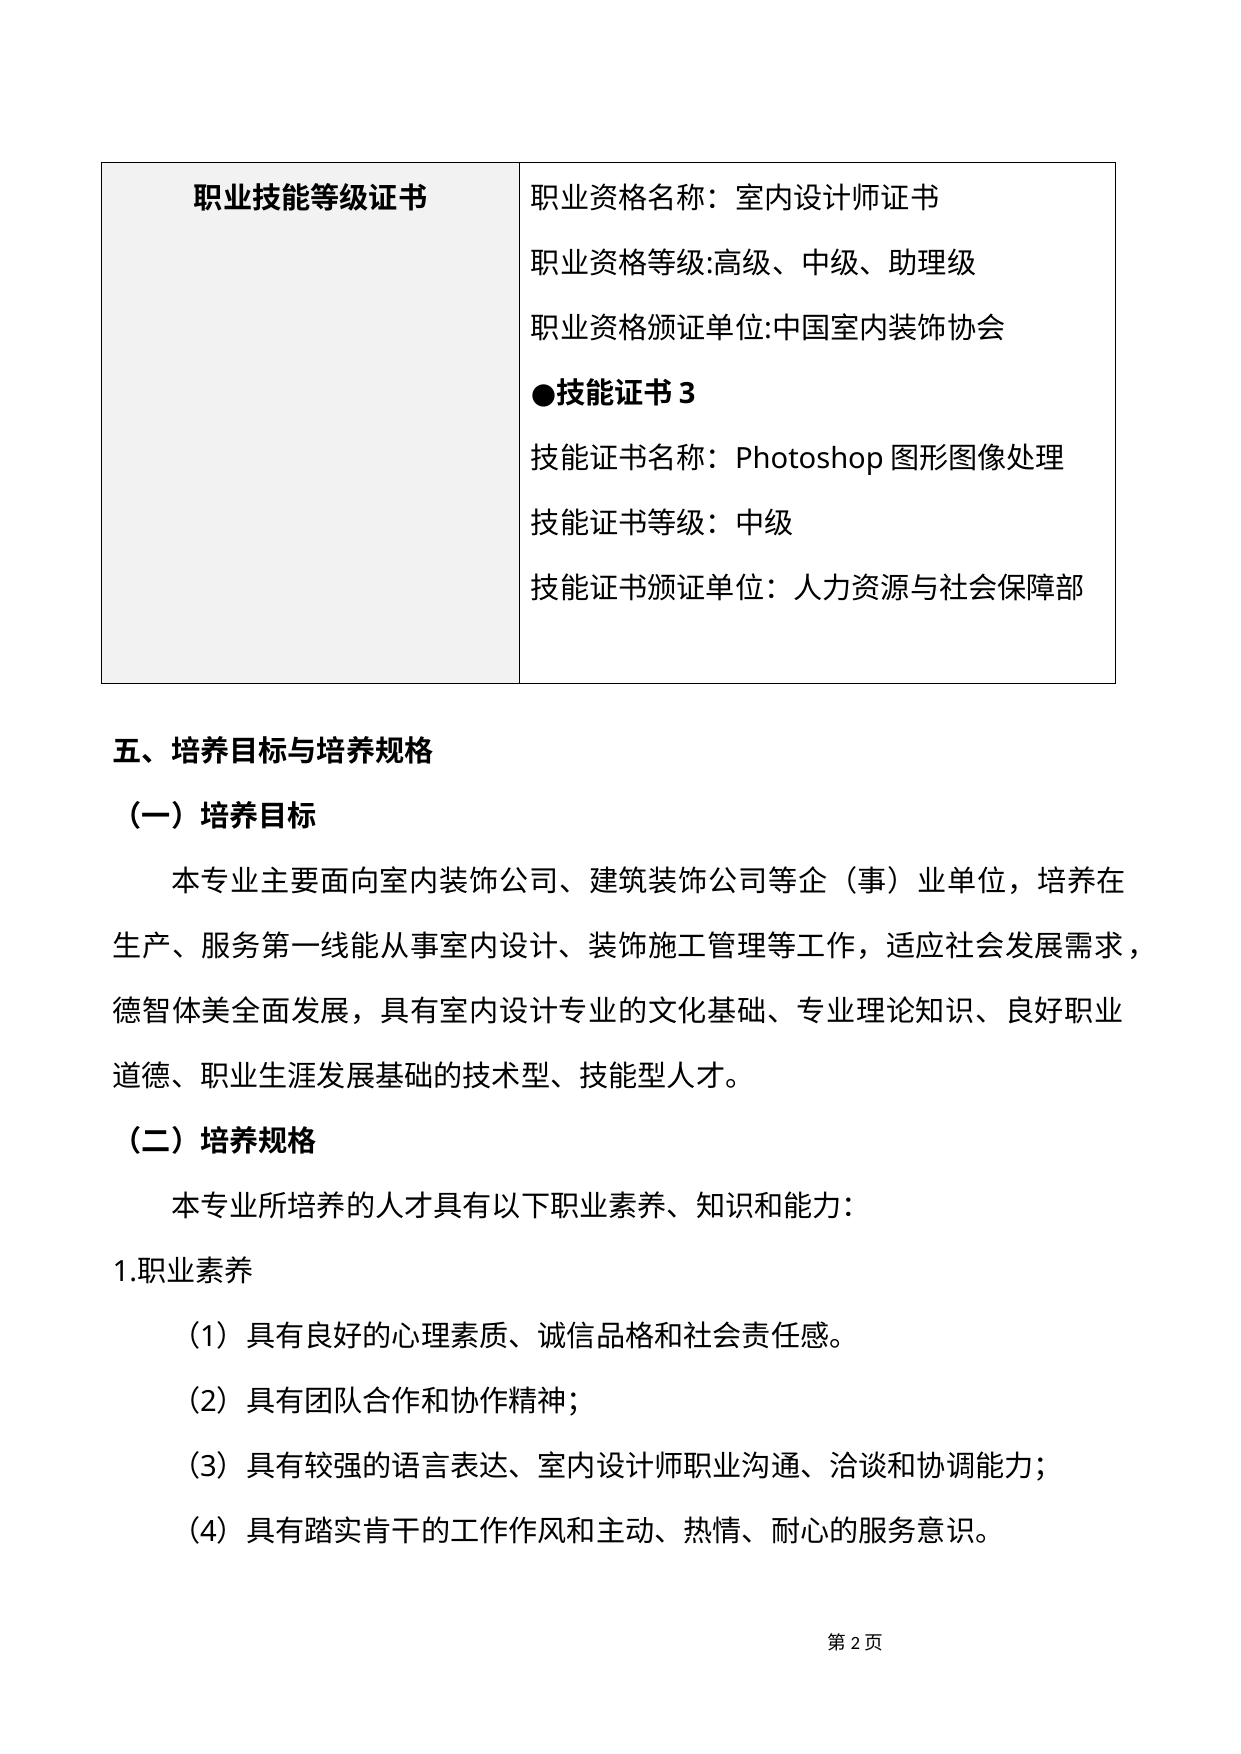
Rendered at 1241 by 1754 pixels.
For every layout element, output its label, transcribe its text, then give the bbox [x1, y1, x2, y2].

subtitle （一）培养目标 [112, 782, 1128, 847]
subtitle 五、培养目标与培养规格 [112, 717, 1128, 782]
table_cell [520, 163, 1115, 683]
text （1）具有良好的心理素质、诚信品格和社会责任感。 [112, 1302, 1128, 1367]
text （3）具有较强的语言表达、室内设计师职业沟通、洽谈和协调能力； [112, 1432, 1128, 1497]
text 本专业所培养的人才具有以下职业素养、知识和能力： [112, 1172, 1128, 1237]
table_cell 职业技能等级证书 [102, 163, 519, 683]
text （4）具有踏实肯干的工作作风和主动、热情、耐心的服务意识。 [112, 1497, 1128, 1562]
text 1.职业素养 [112, 1237, 1128, 1302]
text （2）具有团队合作和协作精神； [112, 1367, 1128, 1432]
subtitle （二）培养规格 [112, 1107, 1128, 1172]
text 本专业主要面向室内装饰公司、建筑装饰公司等企（事）业单位，培养在生产、服务第一线能从事室内设计、装饰施工管理等工作，适应社会发展需求，德智体美全面发展，具有室内设计专业的文化基础、专业理论知识、良好职业道德、职业生涯发展基础的技术型、技能型人才。 [112, 847, 1128, 1107]
